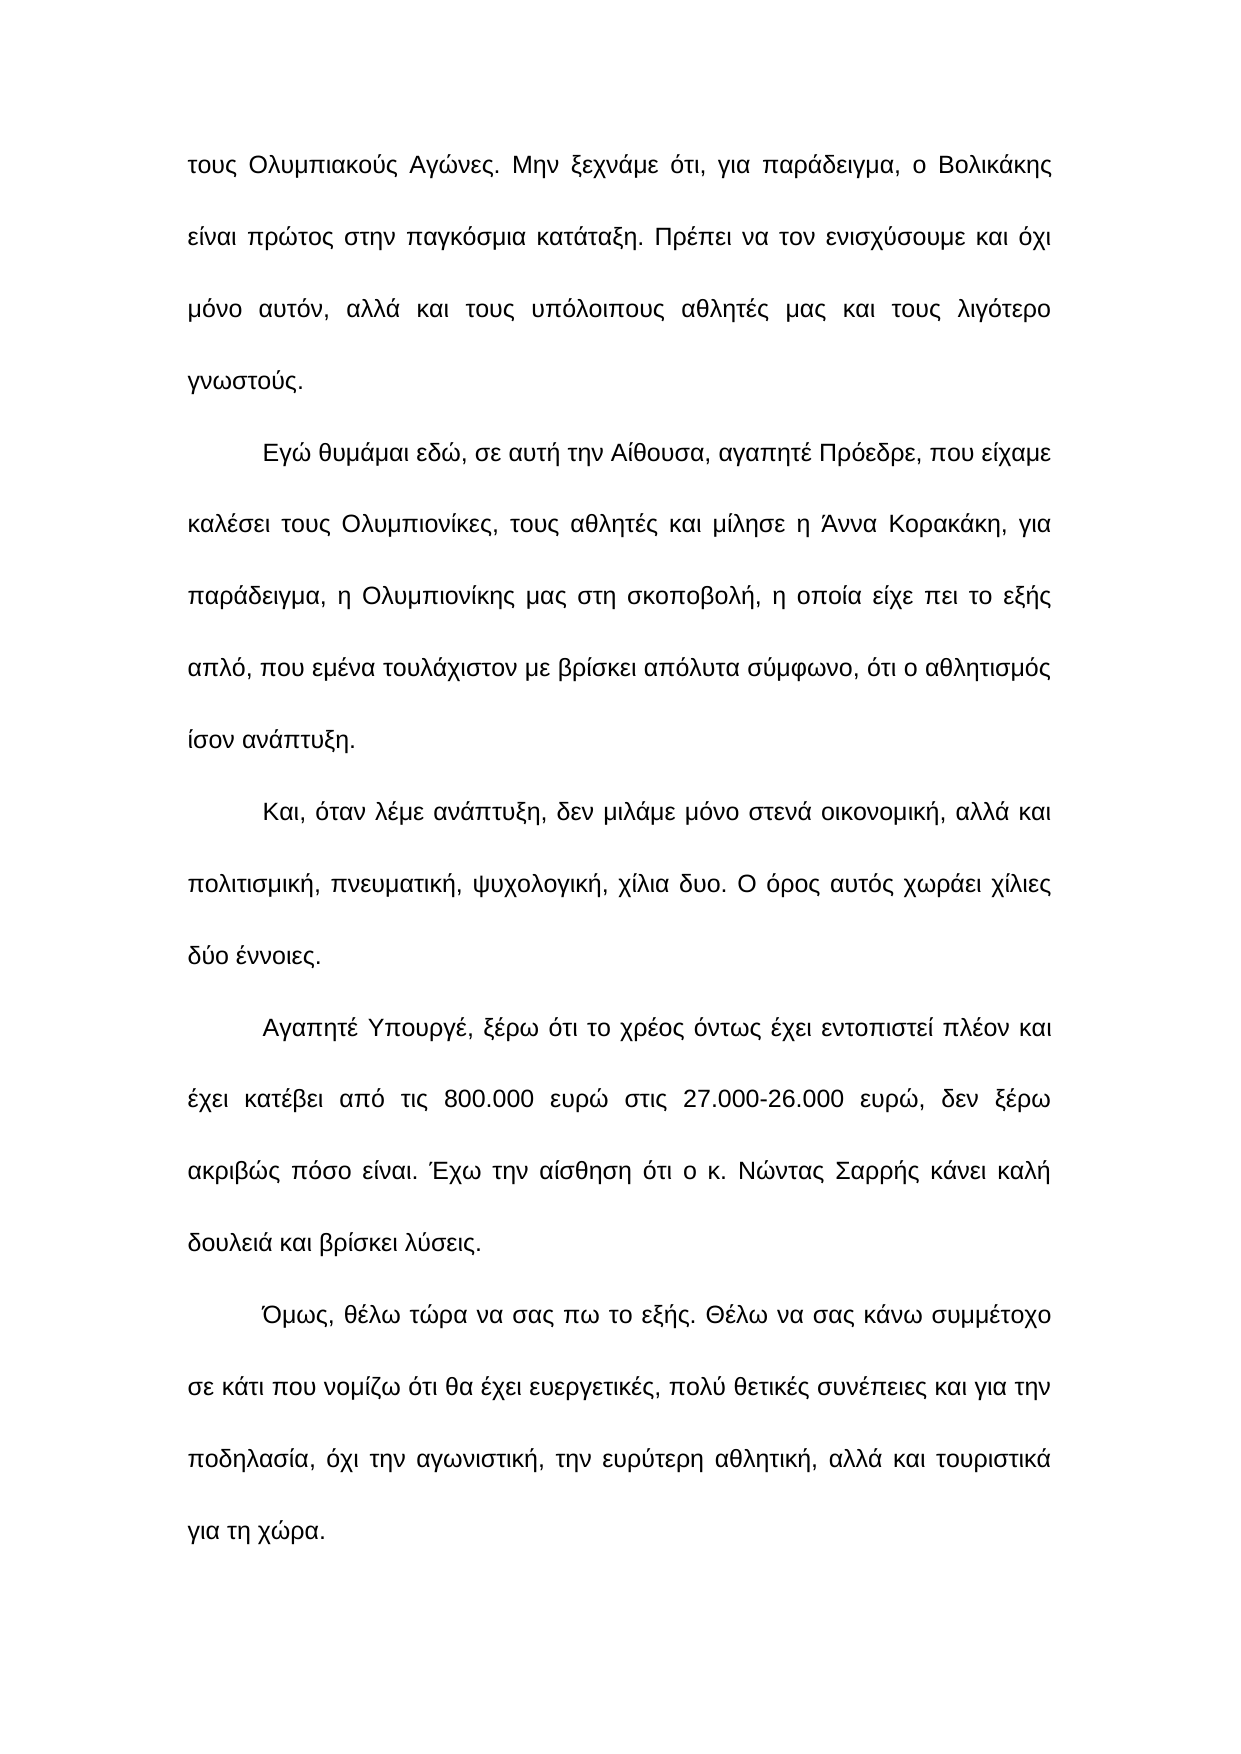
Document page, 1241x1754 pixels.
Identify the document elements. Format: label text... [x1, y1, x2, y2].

text Όμως, θέλω τώρα να σας πω το εξής. Θέλω να σας κάνω συμμέτοχο σε κάτι που νομίζω ότι θα έχει ευεργετικές, πολύ θετικές συνέπειες και για την ποδηλασία, όχι την αγωνιστική, την ευρύτερη αθλητική, αλλά και τουριστικά για τη χώρα. [187, 1300, 1053, 1544]
text Εγώ θυμάμαι εδώ, σε αυτή την Αίθουσα, αγαπητέ Πρόεδρε, που είχαμε καλέσει τους Ολυμπιονίκες, τους αθλητές και μίλησε η Άννα Κορακάκη, για παράδειγμα, η Ολυμπιονίκης μας στη σκοποβολή, η οποία είχε πει το εξής απλό, που εμένα τουλάχιστον με βρίσκει απόλυτα σύμφωνο, ότι ο αθλητισμός ίσον ανάπτυξη. [187, 437, 1053, 754]
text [187, 150, 1053, 394]
text Και, όταν λέμε ανάπτυξη, δεν μιλάμε μόνο στενά οικονομική, αλλά και πολιτισμική, πνευματική, ψυχολογική, χίλια δυο. Ο όρος αυτός χωράει χίλιες δύο έννοιες. [187, 797, 1053, 969]
text Αγαπητέ Υπουργέ, ξέρω ότι το χρέος όντως έχει εντοπιστεί πλέον και έχει κατέβει από τις 800.000 ευρώ στις 27.000-26.000 ευρώ, δεν ξέρω ακριβώς πόσο είναι. Έχω την αίσθηση ότι ο κ. Νώντας Σαρρής κάνει καλή δουλειά και βρίσκει λύσεις. [187, 1012, 1053, 1257]
